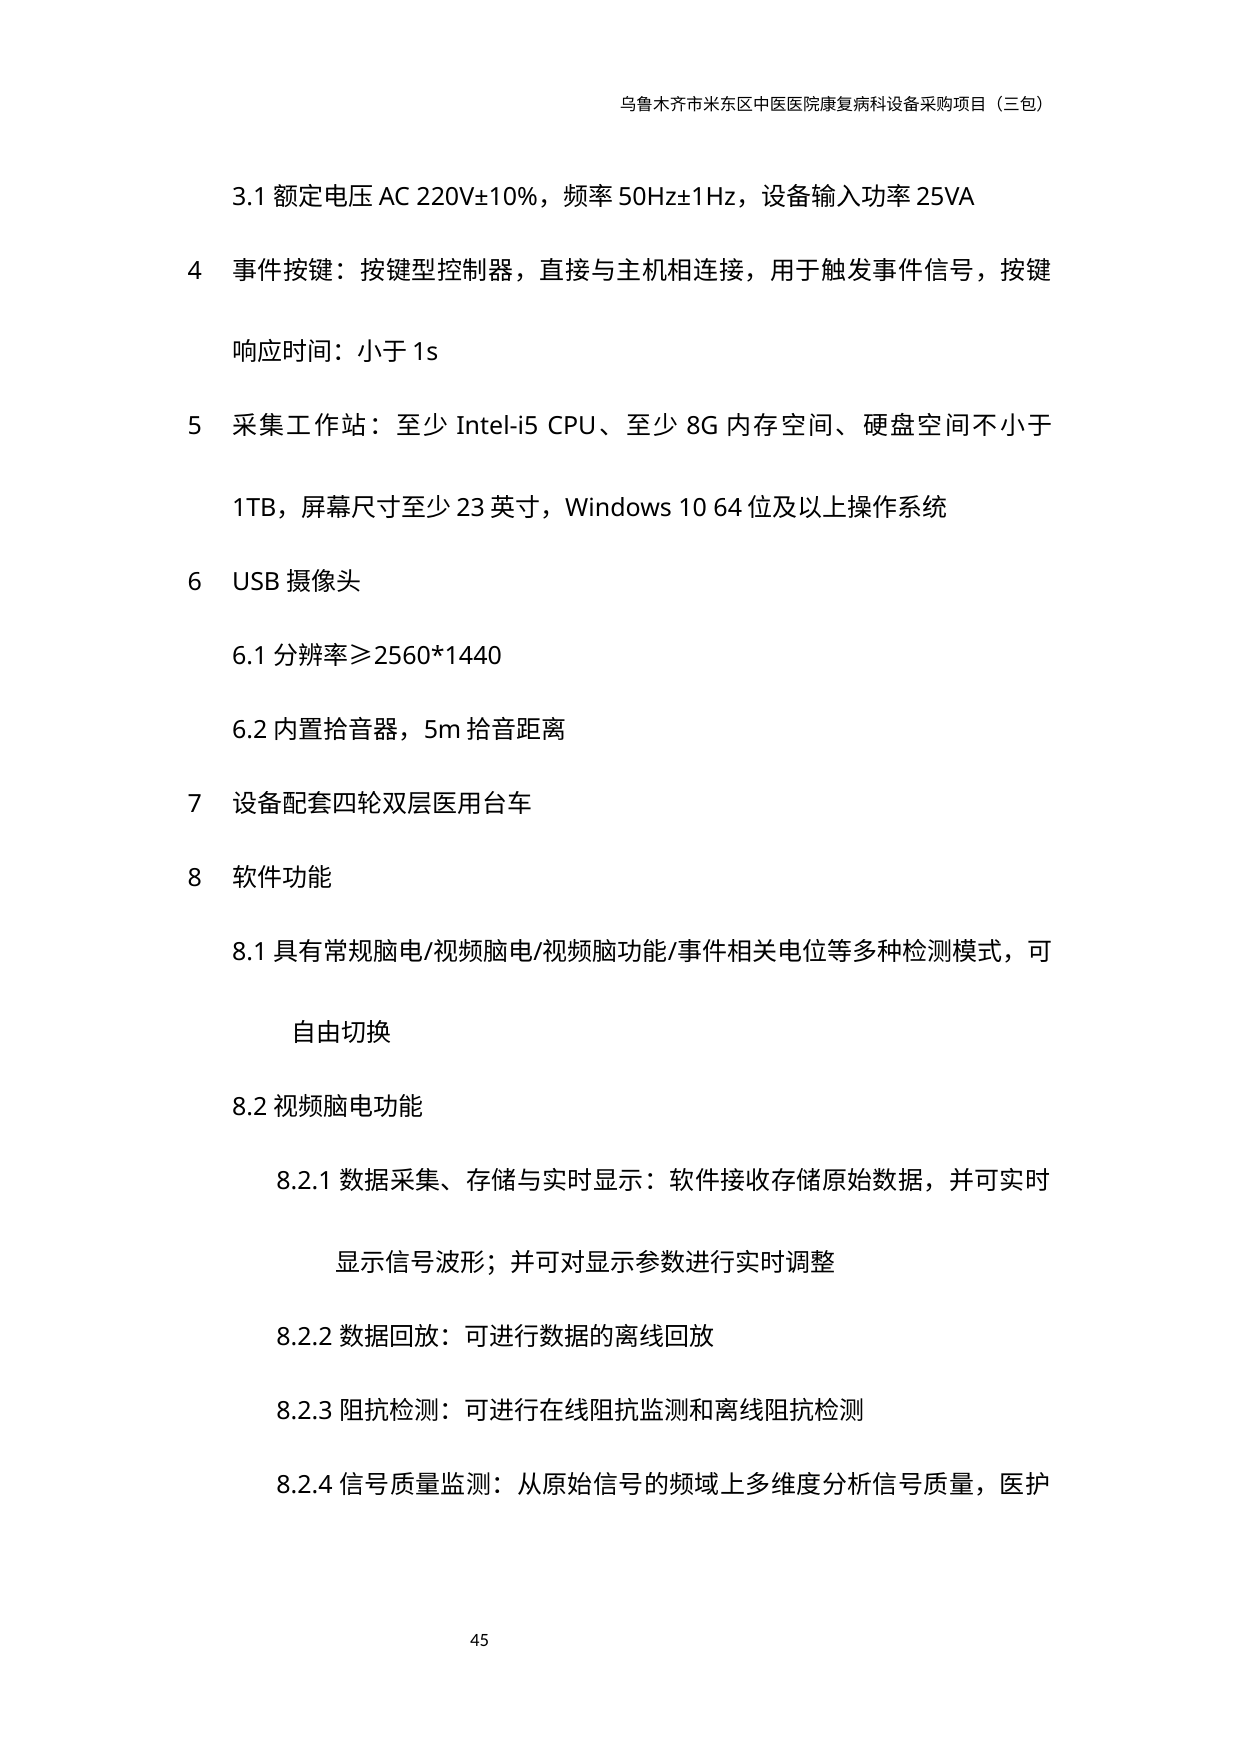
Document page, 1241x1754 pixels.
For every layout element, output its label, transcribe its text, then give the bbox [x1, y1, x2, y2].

list 数据回放：可进行数据的离线回放 [276, 1302, 1053, 1367]
list 事件按键：按键型控制器，直接与主机相连接，用于触发事件信号，按键响应时间：小于1s [187, 236, 1053, 382]
list 额定电压AC 220V±10%，频率50Hz±1Hz，设备输入功率25VA [232, 162, 1053, 227]
list 软件功能 [187, 843, 1053, 908]
list 采集工作站：至少Intel-i5 CPU、至少8G内存空间、硬盘空间不小于1TB，屏幕尺寸至少23英寸，Windows 10 64位及以上操作系统 [187, 391, 1053, 538]
list 阻抗检测：可进行在线阻抗监测和离线阻抗检测 [276, 1376, 1053, 1441]
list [276, 1450, 1053, 1515]
list 具有常规脑电/视频脑电/视频脑功能/事件相关电位等多种检测模式，可自由切换 [232, 917, 1053, 1063]
list 设备配套四轮双层医用台车 [187, 769, 1053, 834]
list 分辨率≥2560*1440 [232, 621, 1053, 686]
list USB 摄像头 [187, 547, 1053, 612]
list 视频脑电功能 [232, 1072, 1053, 1137]
list 数据采集、存储与实时显示：软件接收存储原始数据，并可实时显示信号波形；并可对显示参数进行实时调整 [276, 1146, 1053, 1293]
list 内置拾音器，5m拾音距离 [232, 695, 1053, 760]
